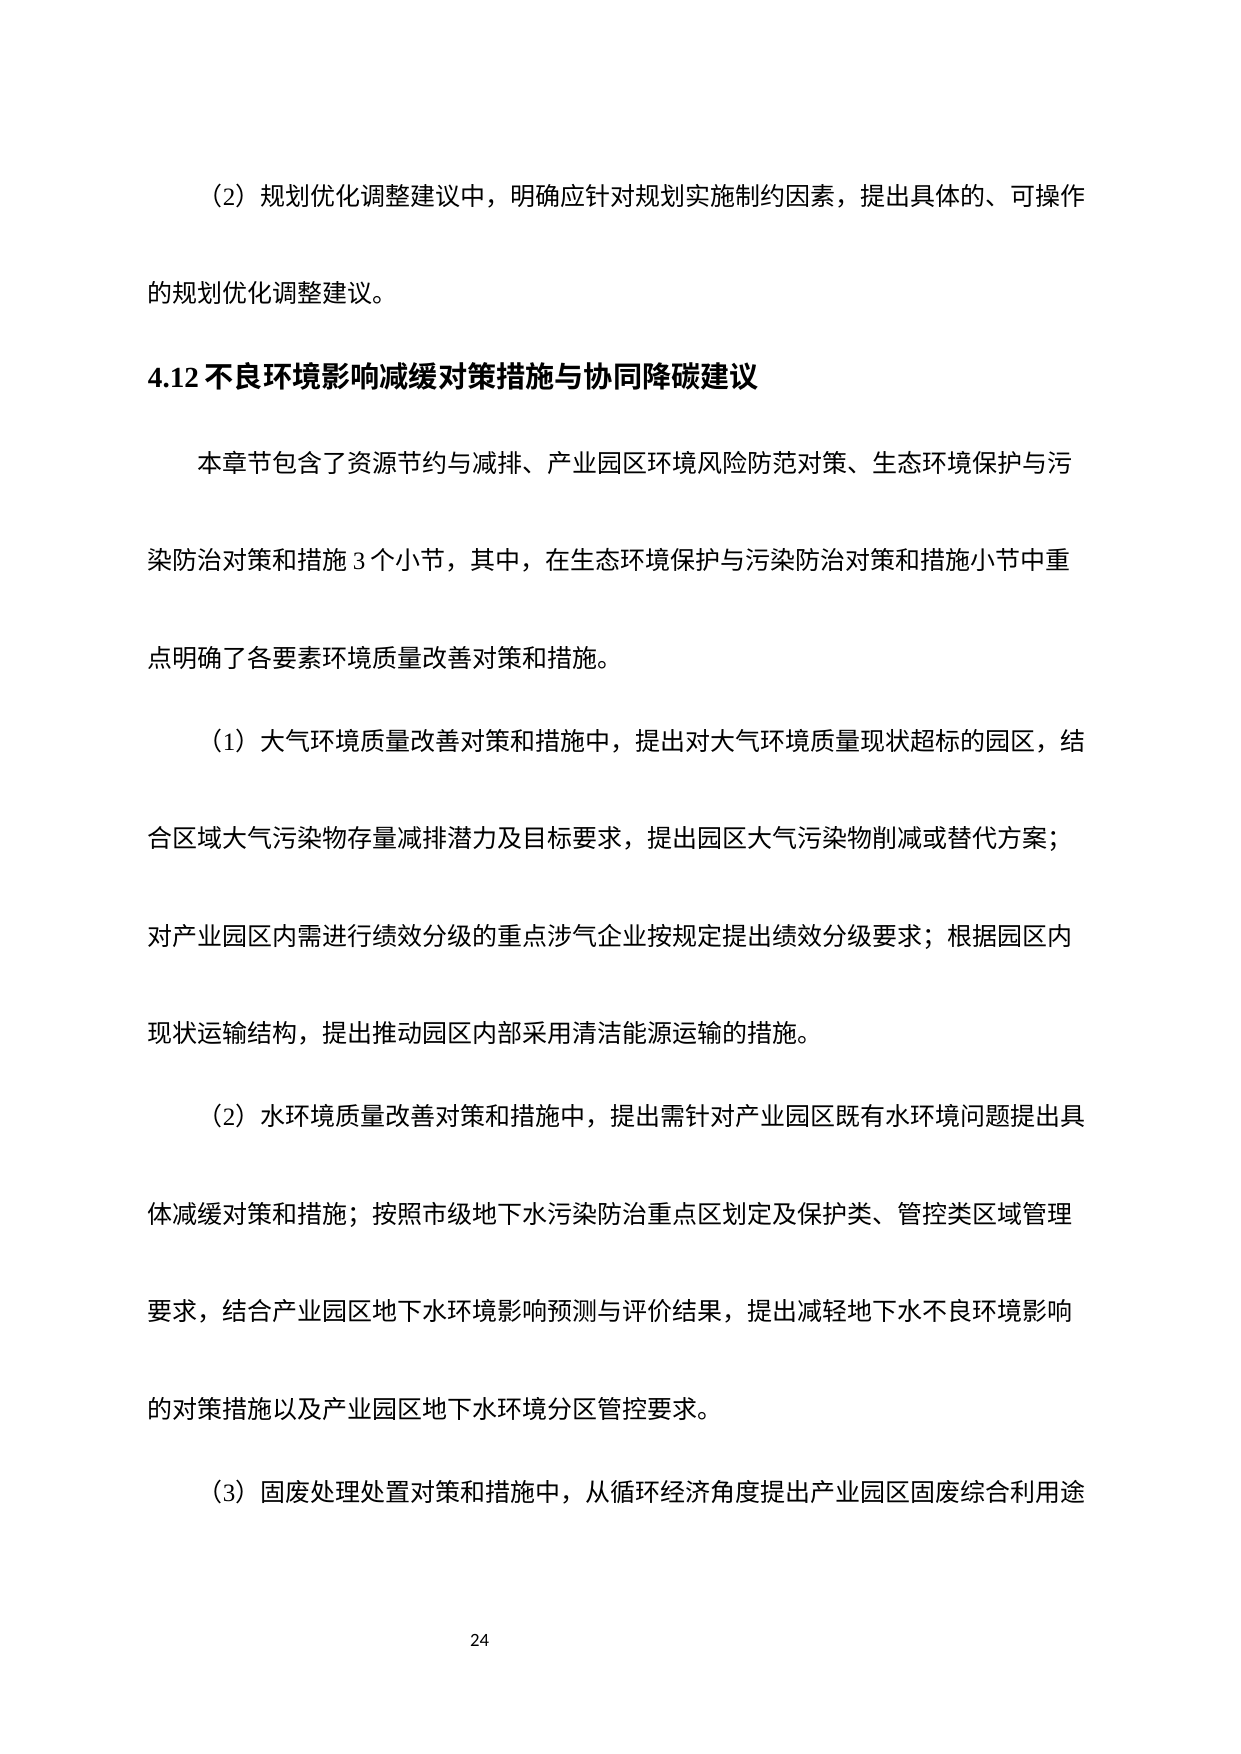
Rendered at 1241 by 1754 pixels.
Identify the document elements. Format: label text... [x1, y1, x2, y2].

text （2）规划优化调整建议中，明确应针对规划实施制约因素，提出具体的、可操作的规划优化调整建议。 [148, 162, 1093, 324]
text （1）大气环境质量改善对策和措施中，提出对大气环境质量现状超标的园区，结合区域大气污染物存量减排潜力及目标要求，提出园区大气污染物削减或替代方案；对产业园区内需进行绩效分级的重点涉气企业按规定提出绩效分级要求；根据园区内现状运输结构，提出推动园区内部采用清洁能源运输的措施。 [148, 707, 1093, 1064]
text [148, 1458, 1093, 1523]
text 4.12不良环境影响减缓对策措施与协同降碳建议 [148, 343, 1093, 408]
text （2）水环境质量改善对策和措施中，提出需针对产业园区既有水环境问题提出具体减缓对策和措施；按照市级地下水污染防治重点区划定及保护类、管控类区域管理要求，结合产业园区地下水环境影响预测与评价结果，提出减轻地下水不良环境影响的对策措施以及产业园区地下水环境分区管控要求。 [148, 1082, 1093, 1440]
text 本章节包含了资源节约与减排、产业园区环境风险防范对策、生态环境保护与污染防治对策和措施3个小节，其中，在生态环境保护与污染防治对策和措施小节中重点明确了各要素环境质量改善对策和措施。 [148, 429, 1093, 689]
